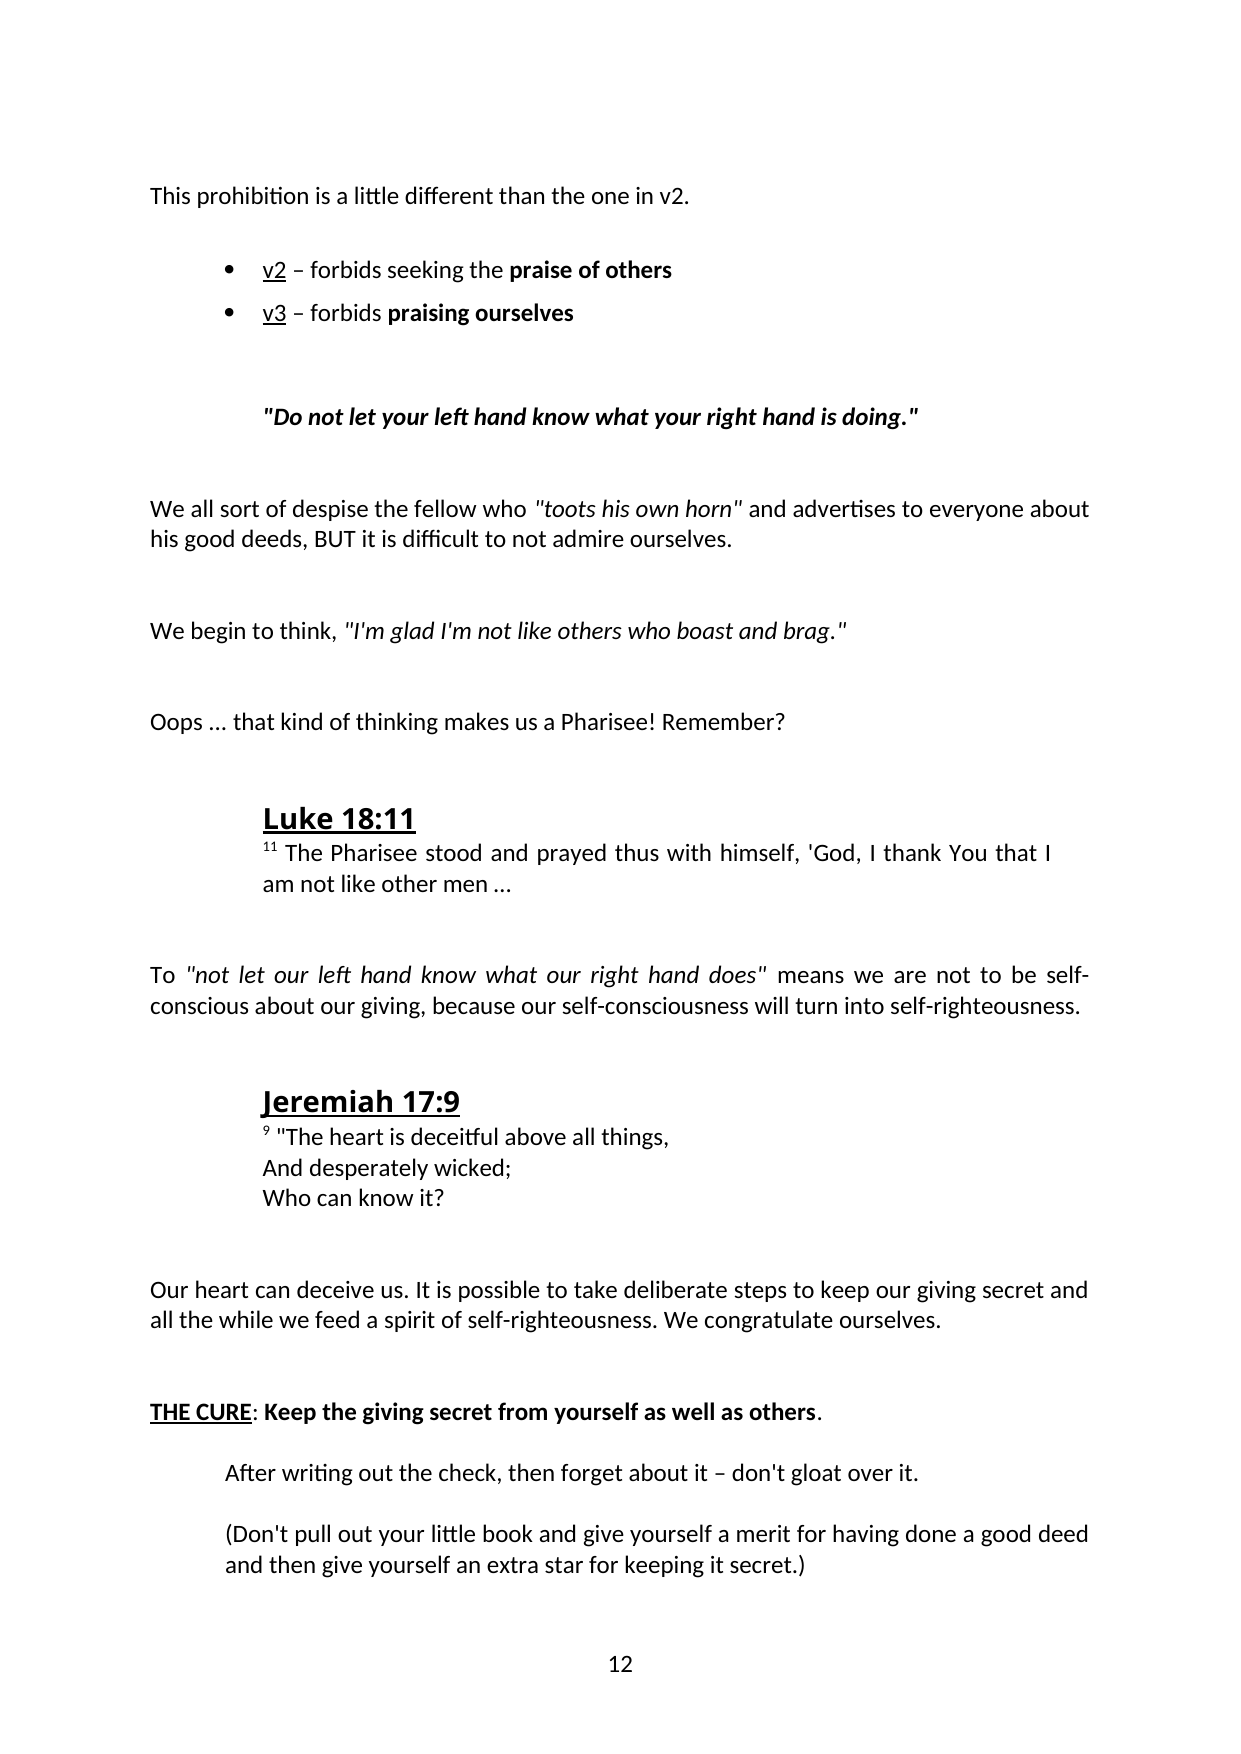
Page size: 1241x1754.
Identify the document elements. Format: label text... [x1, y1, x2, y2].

list v3 – forbids praising ourselves [225, 297, 1090, 328]
text Oops ... that kind of thinking makes us a Pharisee! Remember? [150, 706, 1090, 737]
text Jeremiah 17:9 [262, 1082, 1053, 1121]
text 11 The Pharisee stood and prayed thus with himself, 'God, I thank You that I am not like other men … [262, 838, 1053, 899]
text "Do not let your left hand know what your right hand is doing." [262, 401, 1053, 432]
text We all sort of despise the fellow who "toots his own horn" and advertises to everyone about his good deeds, BUT it is difficult to not admire ourselves. [150, 493, 1090, 554]
text Our heart can deceive us. It is possible to take deliberate steps to keep our giving secret and all the while we feed a spirit of self-righteousness. We congratulate ourselves. [150, 1274, 1090, 1335]
text 9 "The heart is deceitful above all things, [262, 1121, 1053, 1152]
text After writing out the check, then forget about it – don't gloat over it. [225, 1457, 1090, 1488]
text We begin to think, "I'm glad I'm not like others who boast and brag." [150, 615, 1090, 645]
text Who can know it? [262, 1182, 1053, 1213]
text Luke 18:11 [262, 798, 1053, 838]
list v2 – forbids seeking the praise of others [225, 254, 1090, 284]
text (Don't pull out your little book and give yourself a merit for having done a good deed and then give yourself an extra star for keeping it secret.) [225, 1518, 1090, 1579]
text This prohibition is a little different than the one in v2. [150, 181, 1090, 211]
text To "not let our left hand know what our right hand does" means we are not to be self-conscious about our giving, because our self-consciousness will turn into self-righteousness. [150, 960, 1090, 1021]
text THE CURE: Keep the giving secret from yourself as well as others. [150, 1396, 1090, 1427]
text And desperately wicked; [262, 1152, 1053, 1182]
